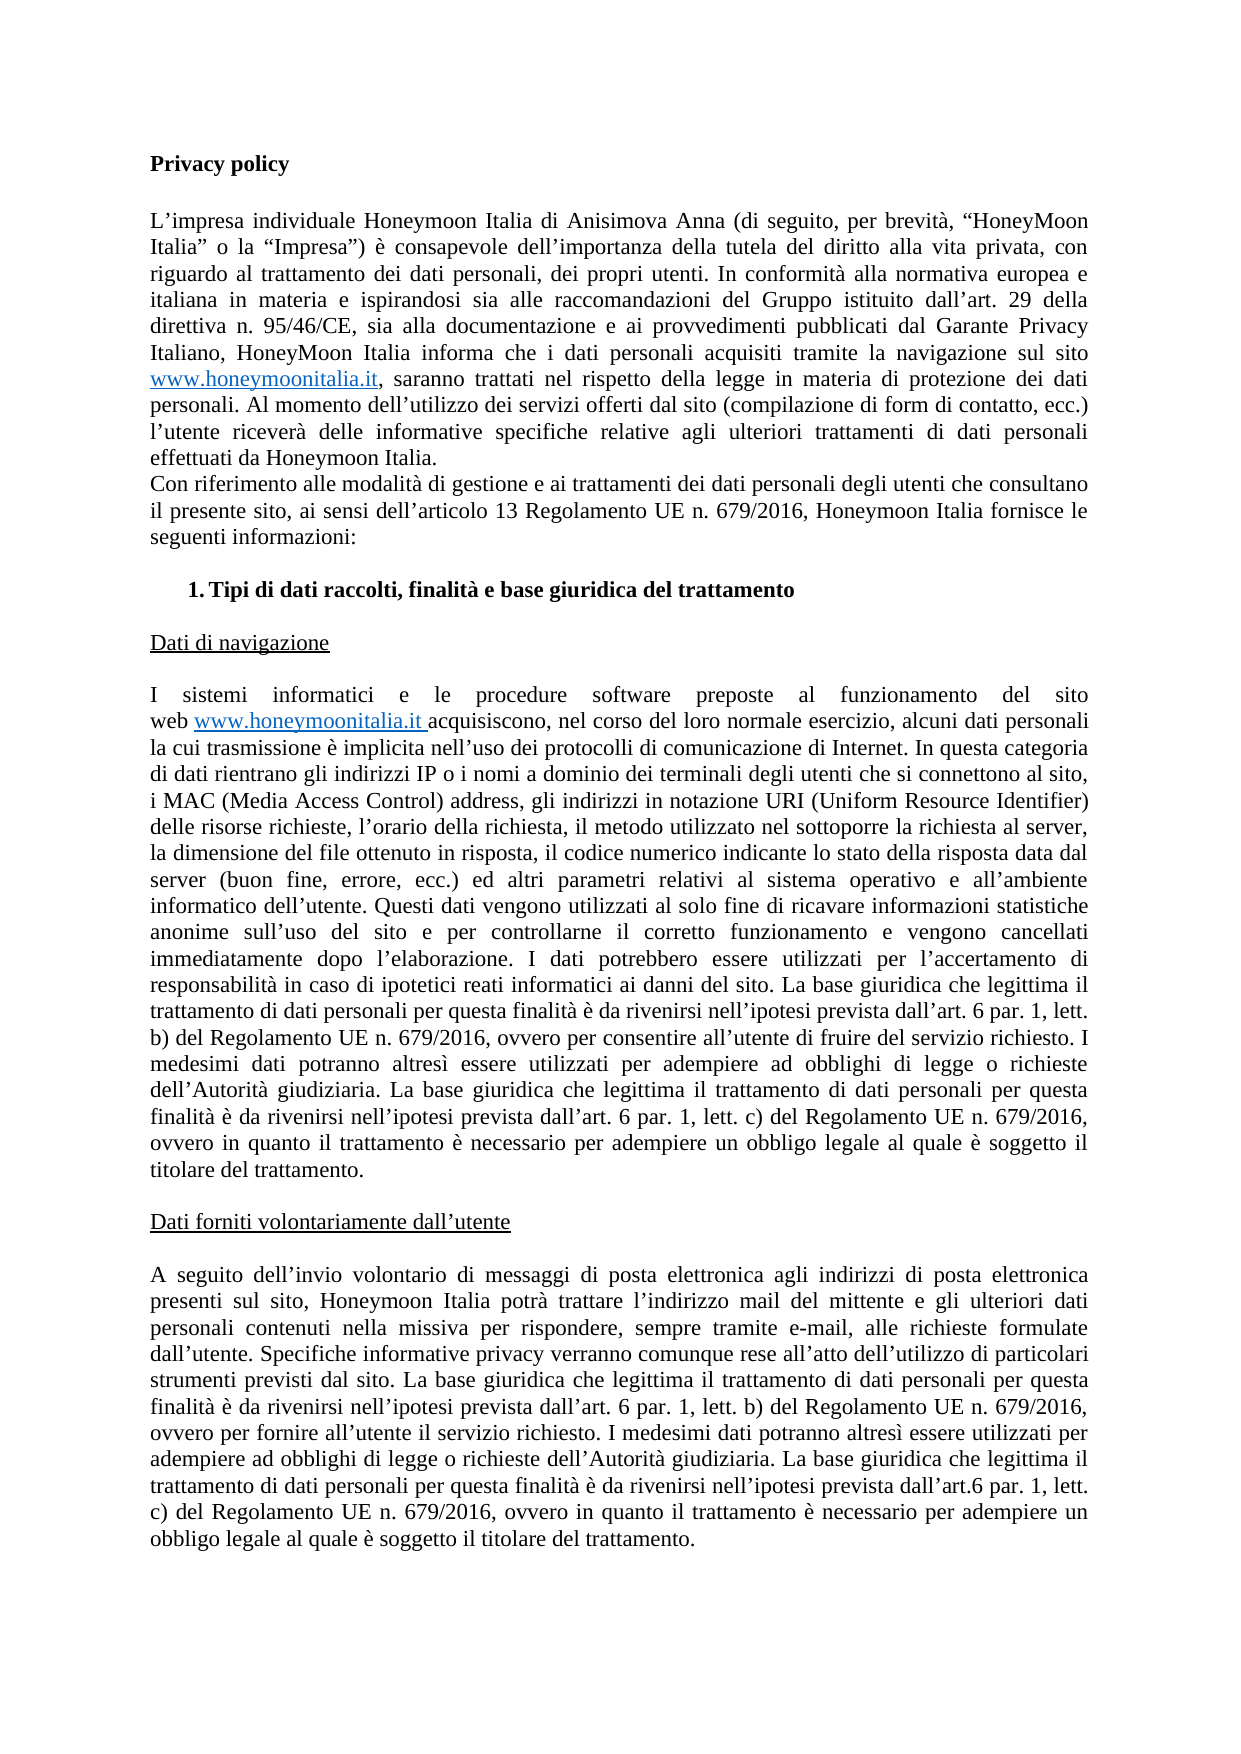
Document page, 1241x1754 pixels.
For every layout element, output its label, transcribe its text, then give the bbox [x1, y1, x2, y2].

text Con riferimento alle modalità di gestione e ai trattamenti dei dati personali degli utenti che consultano il presente sito, ai sensi dell’articolo 13 Regolamento UE n. 679/2016, Honeymoon Italia fornisce le seguenti informazioni: [150, 470, 1090, 549]
text Dati di navigazione [150, 628, 1090, 655]
text L’impresa individuale Honeymoon Italia di Anisimova Anna (di seguito, per brevità, “HoneyMoon Italia” o la “Impresa”) è consapevole dell’importanza della tutela del diritto alla vita privata, con riguardo al trattamento dei dati personali, dei propri utenti. In conformità alla normativa europea e italiana in materia e ispirandosi sia alle raccomandazioni del Gruppo istituito dall’art. 29 della direttiva n. 95/46/CE, sia alla documentazione e ai provvedimenti pubblicati dal Garante Privacy Italiano, HoneyMoon Italia informa che i dati personali acquisiti tramite la navigazione sul sito www.honeymoonitalia.it, saranno trattati nel rispetto della legge in materia di protezione dei dati personali. Al momento dell’utilizzo dei servizi offerti dal sito (compilazione di form di contatto, ecc.) l’utente riceverà delle informative specifiche relative agli ulteriori trattamenti di dati personali effettuati da Honeymoon Italia. [150, 207, 1090, 470]
text A seguito dell’invio volontario di messaggi di posta elettronica agli indirizzi di posta elettronica presenti sul sito, Honeymoon Italia potrà trattare l’indirizzo mail del mittente e gli ulteriori dati personali contenuti nella missiva per rispondere, sempre tramite e-mail, alle richieste formulate dall’utente. Specifiche informative privacy verranno comunque rese all’atto dell’utilizzo di particolari strumenti previsti dal sito. La base giuridica che legittima il trattamento di dati personali per questa finalità è da rivenirsi nell’ipotesi prevista dall’art. 6 par. 1, lett. b) del Regolamento UE n. 679/2016, ovvero per fornire all’utente il servizio richiesto. I medesimi dati potranno altresì essere utilizzati per adempiere ad obblighi di legge o richieste dell’Autorità giudiziaria. La base giuridica che legittima il trattamento di dati personali per questa finalità è da rivenirsi nell’ipotesi prevista dall’art.6 par. 1, lett. c) del Regolamento UE n. 679/2016, ovvero in quanto il trattamento è necessario per adempiere un obbligo legale al quale è soggetto il titolare del trattamento. [150, 1261, 1090, 1551]
list Tipi di dati raccolti, finalità e base giuridica del trattamento [187, 576, 1090, 602]
text Privacy policy [150, 150, 1090, 176]
text Dati forniti volontariamente dall’utente [150, 1208, 1090, 1235]
text I sistemi informatici e le procedure software preposte al funzionamento del sito web www.honeymoonitalia.it acquisiscono, nel corso del loro normale esercizio, alcuni dati personali la cui trasmissione è implicita nell’uso dei protocolli di comunicazione di Internet. In questa categoria di dati rientrano gli indirizzi IP o i nomi a dominio dei terminali degli utenti che si connettono al sito, i MAC (Media Access Control) address, gli indirizzi in notazione URI (Uniform Resource Identifier) delle risorse richieste, l’orario della richiesta, il metodo utilizzato nel sottoporre la richiesta al server, la dimensione del file ottenuto in risposta, il codice numerico indicante lo stato della risposta data dal server (buon fine, errore, ecc.) ed altri parametri relativi al sistema operativo e all’ambiente informatico dell’utente. Questi dati vengono utilizzati al solo fine di ricavare informazioni statistiche anonime sull’uso del sito e per controllarne il corretto funzionamento e vengono cancellati immediatamente dopo l’elaborazione. I dati potrebbero essere utilizzati per l’accertamento di responsabilità in caso di ipotetici reati informatici ai danni del sito. La base giuridica che legittima il trattamento di dati personali per questa finalità è da rivenirsi nell’ipotesi prevista dall’art. 6 par. 1, lett. b) del Regolamento UE n. 679/2016, ovvero per consentire all’utente di fruire del servizio richiesto. I medesimi dati potranno altresì essere utilizzati per adempiere ad obblighi di legge o richieste dell’Autorità giudiziaria. La base giuridica che legittima il trattamento di dati personali per questa finalità è da rivenirsi nell’ipotesi prevista dall’art. 6 par. 1, lett. c) del Regolamento UE n. 679/2016, ovvero in quanto il trattamento è necessario per adempiere un obbligo legale al quale è soggetto il titolare del trattamento. [150, 681, 1090, 1182]
